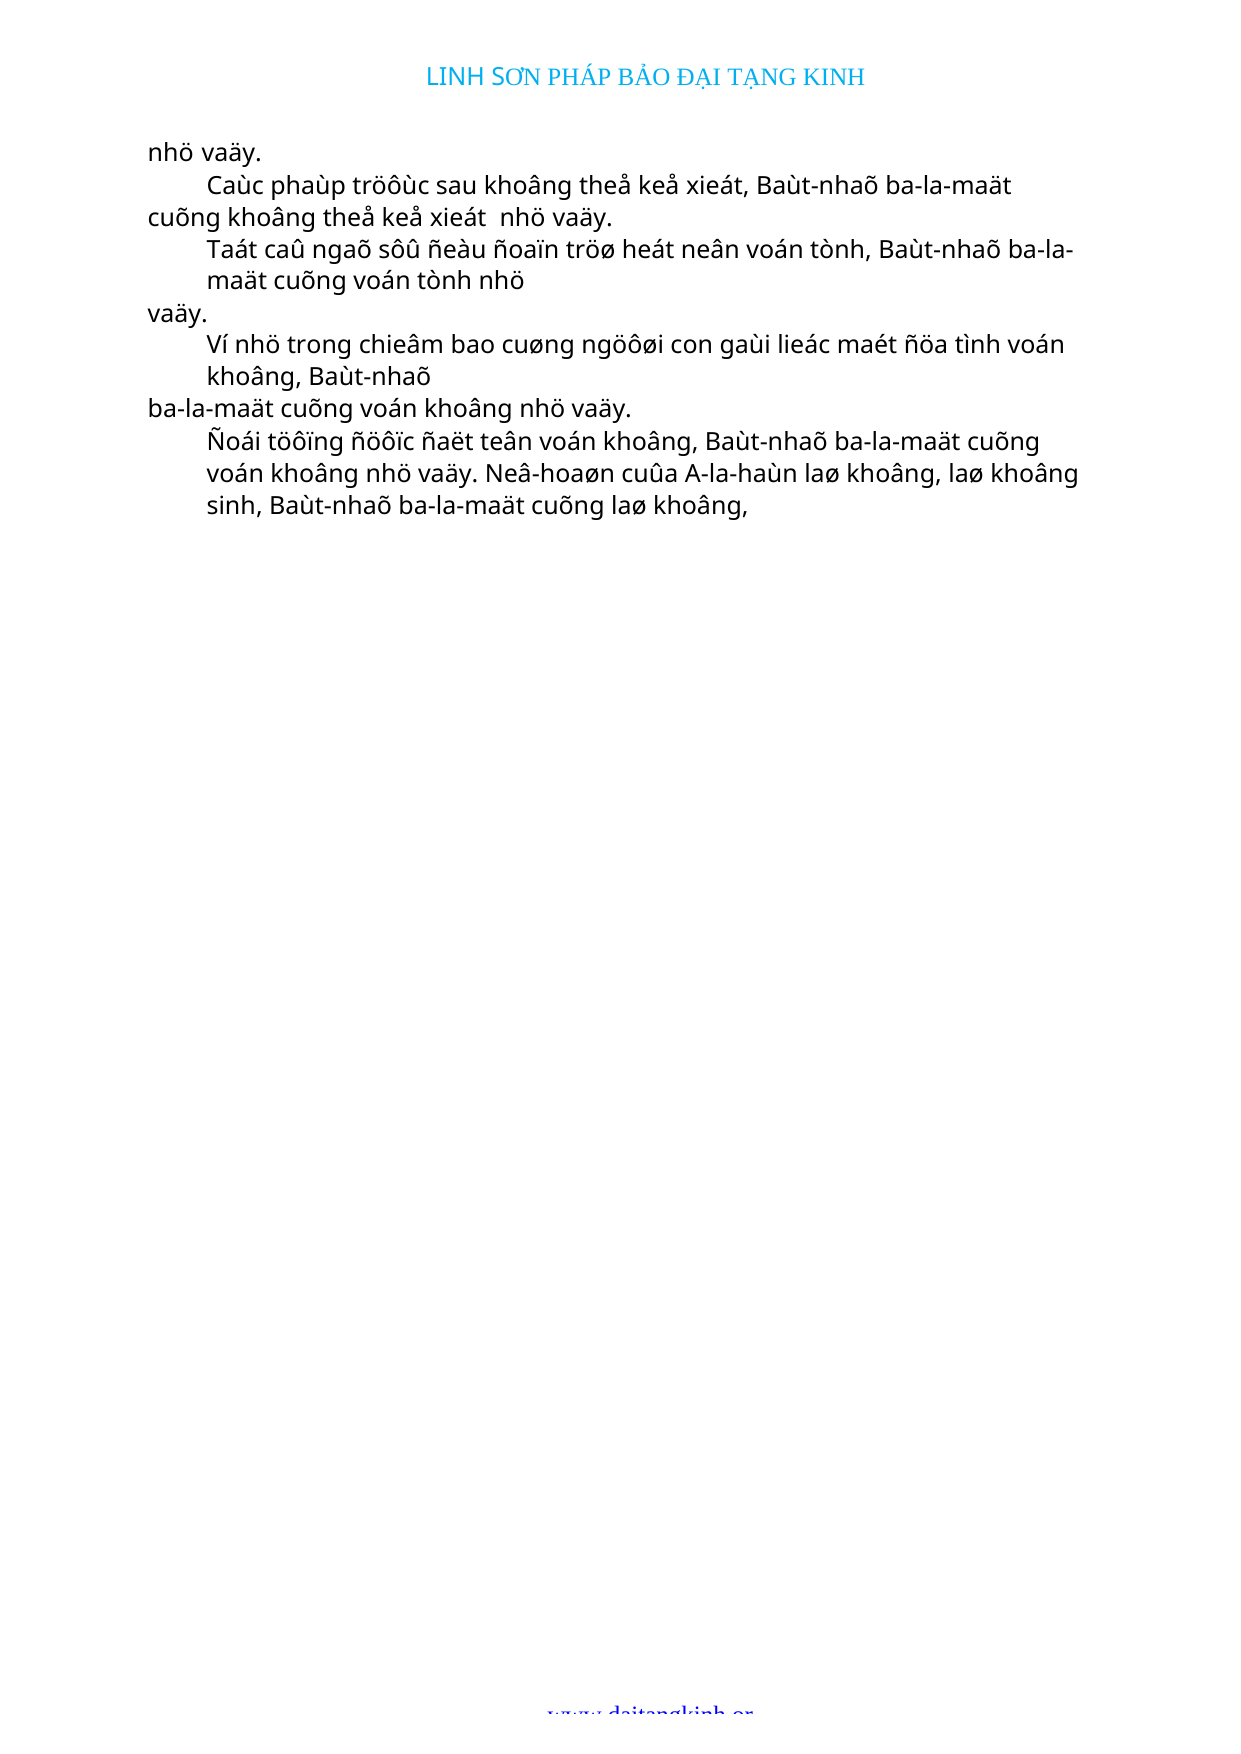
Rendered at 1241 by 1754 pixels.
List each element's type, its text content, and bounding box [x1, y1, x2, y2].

text vaäy. [147, 296, 1105, 328]
text nhö vaäy. [147, 135, 1105, 168]
text ba-la-maät cuõng voán khoâng nhö vaäy. [147, 391, 1105, 424]
text Ñoái töôïng ñöôïc ñaët teân voán khoâng, Baùt-nhaõ ba-la-maät cuõng voán khoâng nhö vaäy. Neâ-hoaøn cuûa A-la-haùn laø khoâng, laø khoâng sinh, Baùt-nhaõ ba-la-maät cuõng laø khoâng, [206, 424, 1093, 522]
text Taát caû ngaõ sôû ñeàu ñoaïn tröø heát neân voán tònh, Baùt-nhaõ ba-la-maät cuõng voán tònh nhö [206, 233, 1105, 296]
text Ví nhö trong chieâm bao cuøng ngöôøi con gaùi lieác maét ñöa tình voán khoâng, Baùt-nhaõ [206, 328, 1105, 391]
text Caùc phaùp tröôùc sau khoâng theå keå xieát, Baùt-nhaõ ba-la-maät cuõng khoâng theå keå xieát nhö vaäy. [147, 168, 1074, 233]
